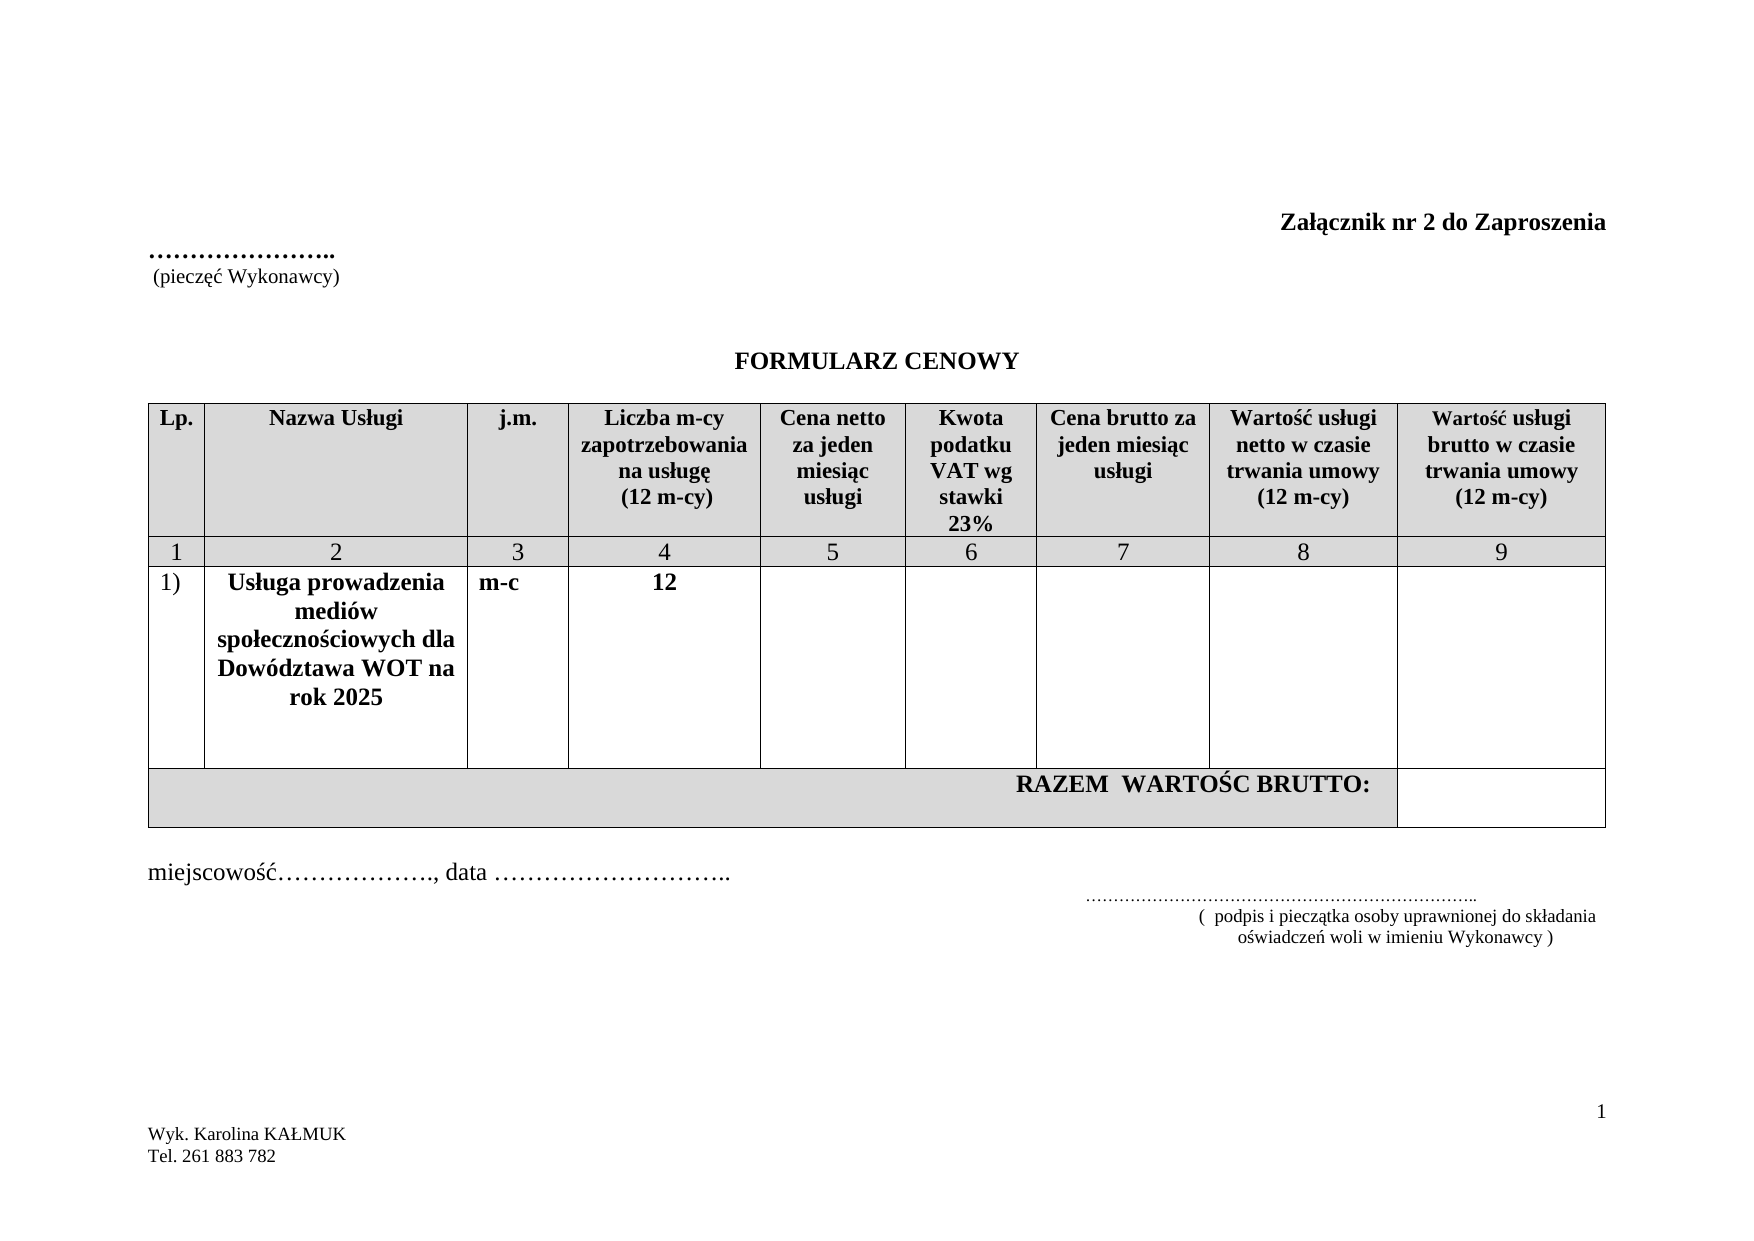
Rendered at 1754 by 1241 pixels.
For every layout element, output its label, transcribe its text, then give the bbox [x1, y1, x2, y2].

text miejscowość………………., data ……………………….. [148, 857, 1606, 885]
text ( podpis i pieczątka osoby uprawnionej do składania [148, 904, 1606, 926]
table_cell 5 [761, 537, 905, 566]
table_cell [906, 567, 1036, 768]
table_header Wartość usługi brutto w czasie trwania umowy (12 m-cy) [1398, 404, 1605, 536]
text FORMULARZ CENOWY [148, 346, 1606, 374]
table_cell RAZEM WARTOŚC BRUTTO: [149, 769, 1397, 827]
text oświadczeń woli w imieniu Wykonawcy ) [148, 926, 1606, 948]
table_cell 7 [1037, 537, 1209, 566]
table_cell 1 [149, 537, 204, 566]
table_cell [1398, 567, 1605, 768]
table_header Cena brutto za jeden miesiąc usługi [1037, 404, 1209, 536]
table_cell 6 [906, 537, 1036, 566]
table_header j.m. [468, 404, 568, 536]
table_cell [1210, 567, 1397, 768]
table_header Liczba m-cy zapotrzebowania na usługę (12 m-cy) [569, 404, 760, 536]
text Załącznik nr 2 do Zaproszenia [148, 207, 1606, 236]
table_cell [761, 567, 905, 768]
table_cell 3 [468, 537, 568, 566]
table_cell [1398, 769, 1605, 827]
table_header Wartość usługi netto w czasie trwania umowy (12 m-cy) [1210, 404, 1397, 536]
table_header Cena netto za jeden miesiąc usługi [761, 404, 905, 536]
table_cell 1) [149, 567, 204, 768]
table_cell 12 [569, 567, 760, 768]
table_header Nazwa Usługi [205, 404, 467, 536]
table_cell 4 [569, 537, 760, 566]
table_cell 8 [1210, 537, 1397, 566]
table_header Kwota podatku VAT wg stawki 23% [906, 404, 1036, 536]
text (pieczęć Wykonawcy) [148, 264, 1606, 288]
table_cell 9 [1398, 537, 1605, 566]
text ………………….. [148, 236, 1606, 264]
table_header Lp. [149, 404, 204, 536]
text …………………………………………………………….. [148, 885, 1606, 904]
table_cell Usługa prowadzenia mediów społecznościowych dla Dowództawa WOT na rok 2025 [205, 567, 467, 768]
table_cell [1037, 567, 1209, 768]
table_cell 2 [205, 537, 467, 566]
table_cell m-c [468, 567, 568, 768]
